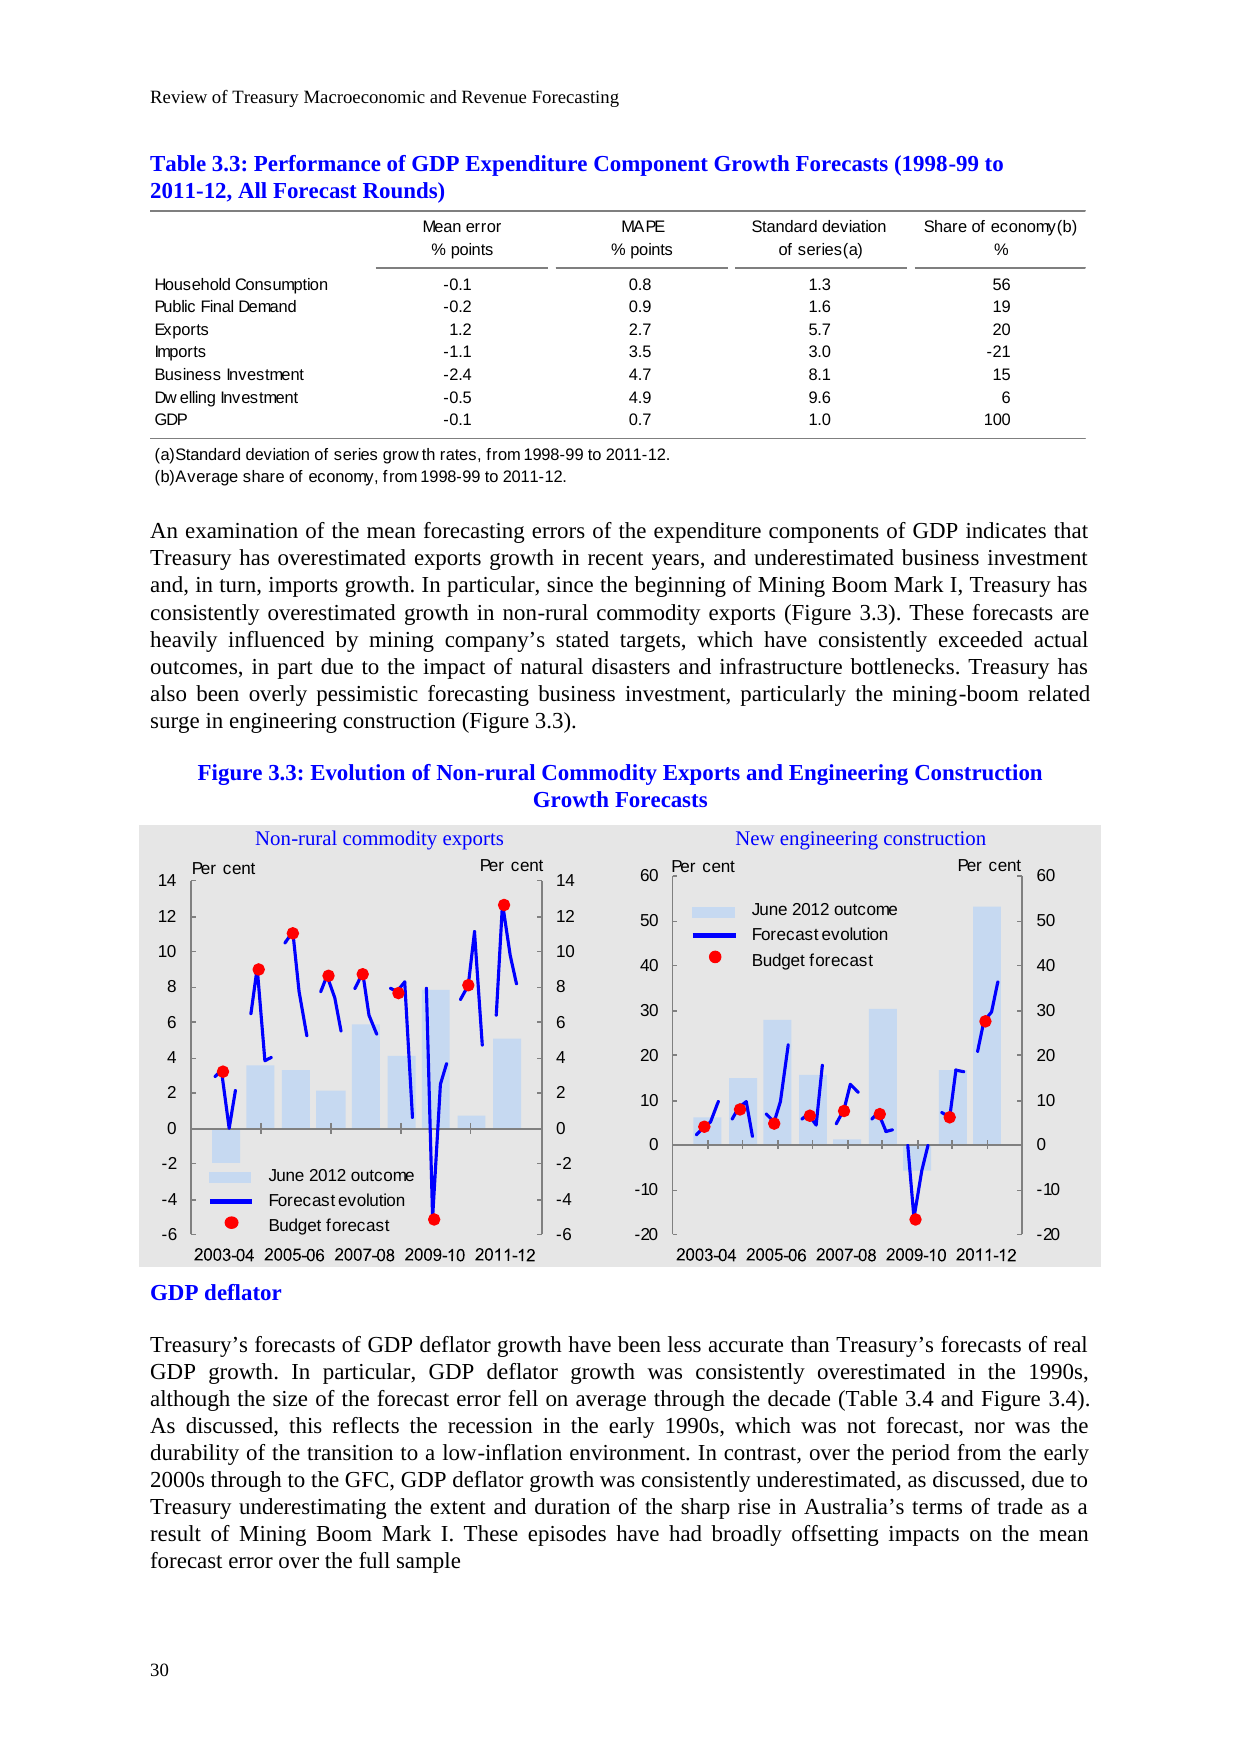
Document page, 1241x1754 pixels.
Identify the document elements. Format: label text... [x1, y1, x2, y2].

table_cell [620, 852, 1101, 1267]
text Treasury’s forecasts of GDP deflator growth have been less accurate than Treasury’s forecasts of real GDP growth. In particular, GDP deflator growth was consistently overestimated in the 1990s, although the size of the forecast error fell on average through the decade (Table 3.4 and Figure 3.4). As discussed, this reflects the recession in the early 1990s, which was not forecast, nor was the durability of the transition to a low-inflation environment. In contrast, over the period from the early 2000s through to the GFC, GDP deflator growth was consistently underestimated, as discussed, due to Treasury underestimating the extent and duration of the sharp rise in Australia’s terms of trade as a result of Mining Boom Mark I. These episodes have had broadly offsetting impacts on the mean forecast error over the full sample [150, 1331, 1090, 1574]
subtitle Figure 3.3: Evolution of Non-rural Commodity Exports and Engineering Construction Growth Forecasts [150, 759, 1090, 813]
table_header Non-rural commodity exports [139, 825, 620, 852]
table_cell [139, 852, 620, 1267]
subtitle Table 3.3: Performance of GDP Expenditure Component Growth Forecasts (1998-99 to 2011-12, All Forecast Rounds) [150, 150, 1090, 204]
subtitle GDP deflator [150, 1279, 1090, 1306]
table_header New engineering construction [620, 825, 1101, 852]
text An examination of the mean forecasting errors of the expenditure components of GDP indicates that Treasury has overestimated exports growth in recent years, and underestimated business investment and, in turn, imports growth. In particular, since the beginning of Mining Boom Mark I, Treasury has consistently overestimated growth in non-rural commodity exports (Figure 3.3). These forecasts are heavily influenced by mining company’s stated targets, which have consistently exceeded actual outcomes, in part due to the impact of natural disasters and infrastructure bottlenecks. Treasury has also been overly pessimistic forecasting business investment, particularly the mining-boom related surge in engineering construction (Figure 3.3). [150, 517, 1090, 734]
